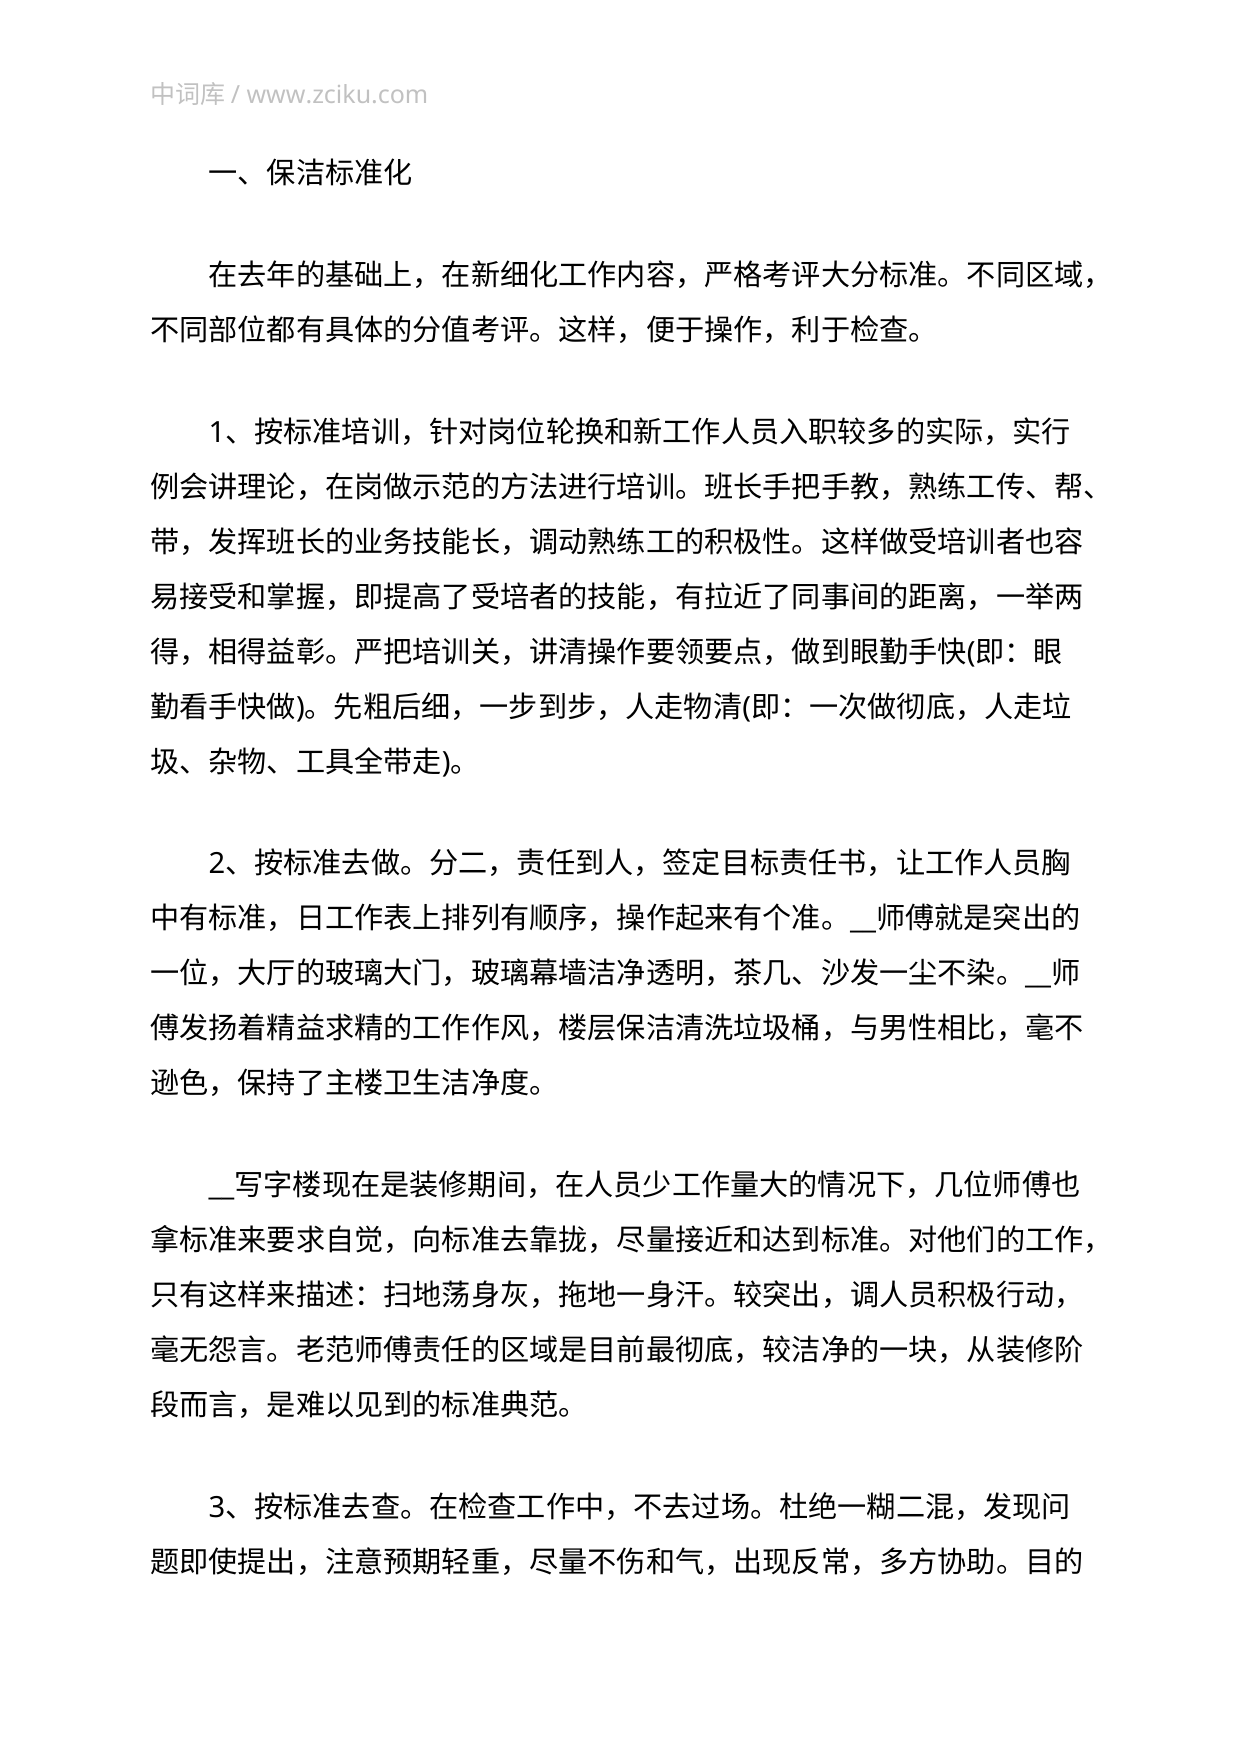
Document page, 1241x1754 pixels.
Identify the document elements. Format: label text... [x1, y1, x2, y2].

text 一、保洁标准化 [150, 150, 1090, 192]
text 1、按标准培训，针对岗位轮换和新工作人员入职较多的实际，实行例会讲理论，在岗做示范的方法进行培训。班长手把手教，熟练工传、帮、带，发挥班长的业务技能长，调动熟练工的积极性。这样做受培训者也容易接受和掌握，即提高了受培者的技能，有拉近了同事间的距离，一举两得，相得益彰。严把培训关，讲清操作要领要点，做到眼勤手快(即：眼勤看手快做)。先粗后细，一步到步，人走物清(即：一次做彻底，人走垃圾、杂物、工具全带走)。 [150, 408, 1090, 781]
text __写字楼现在是装修期间，在人员少工作量大的情况下，几位师傅也拿标准来要求自觉，向标准去靠拢，尽量接近和达到标准。对他们的工作，只有这样来描述：扫地荡身灰，拖地一身汗。较突出，调人员积极行动，毫无怨言。老范师傅责任的区域是目前最彻底，较洁净的一块，从装修阶段而言，是难以见到的标准典范。 [150, 1162, 1090, 1424]
text 在去年的基础上，在新细化工作内容，严格考评大分标准。不同区域，不同部位都有具体的分值考评。这样，便于操作，利于检查。 [150, 252, 1090, 349]
text 2、按标准去做。分二，责任到人，签定目标责任书，让工作人员胸中有标准，日工作表上排列有顺序，操作起来有个准。__师傅就是突出的一位，大厅的玻璃大门，玻璃幕墙洁净透明，茶几、沙发一尘不染。__师傅发扬着精益求精的工作作风，楼层保洁清洗垃圾桶，与男性相比，毫不逊色，保持了主楼卫生洁净度。 [150, 840, 1090, 1102]
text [150, 1483, 1090, 1581]
